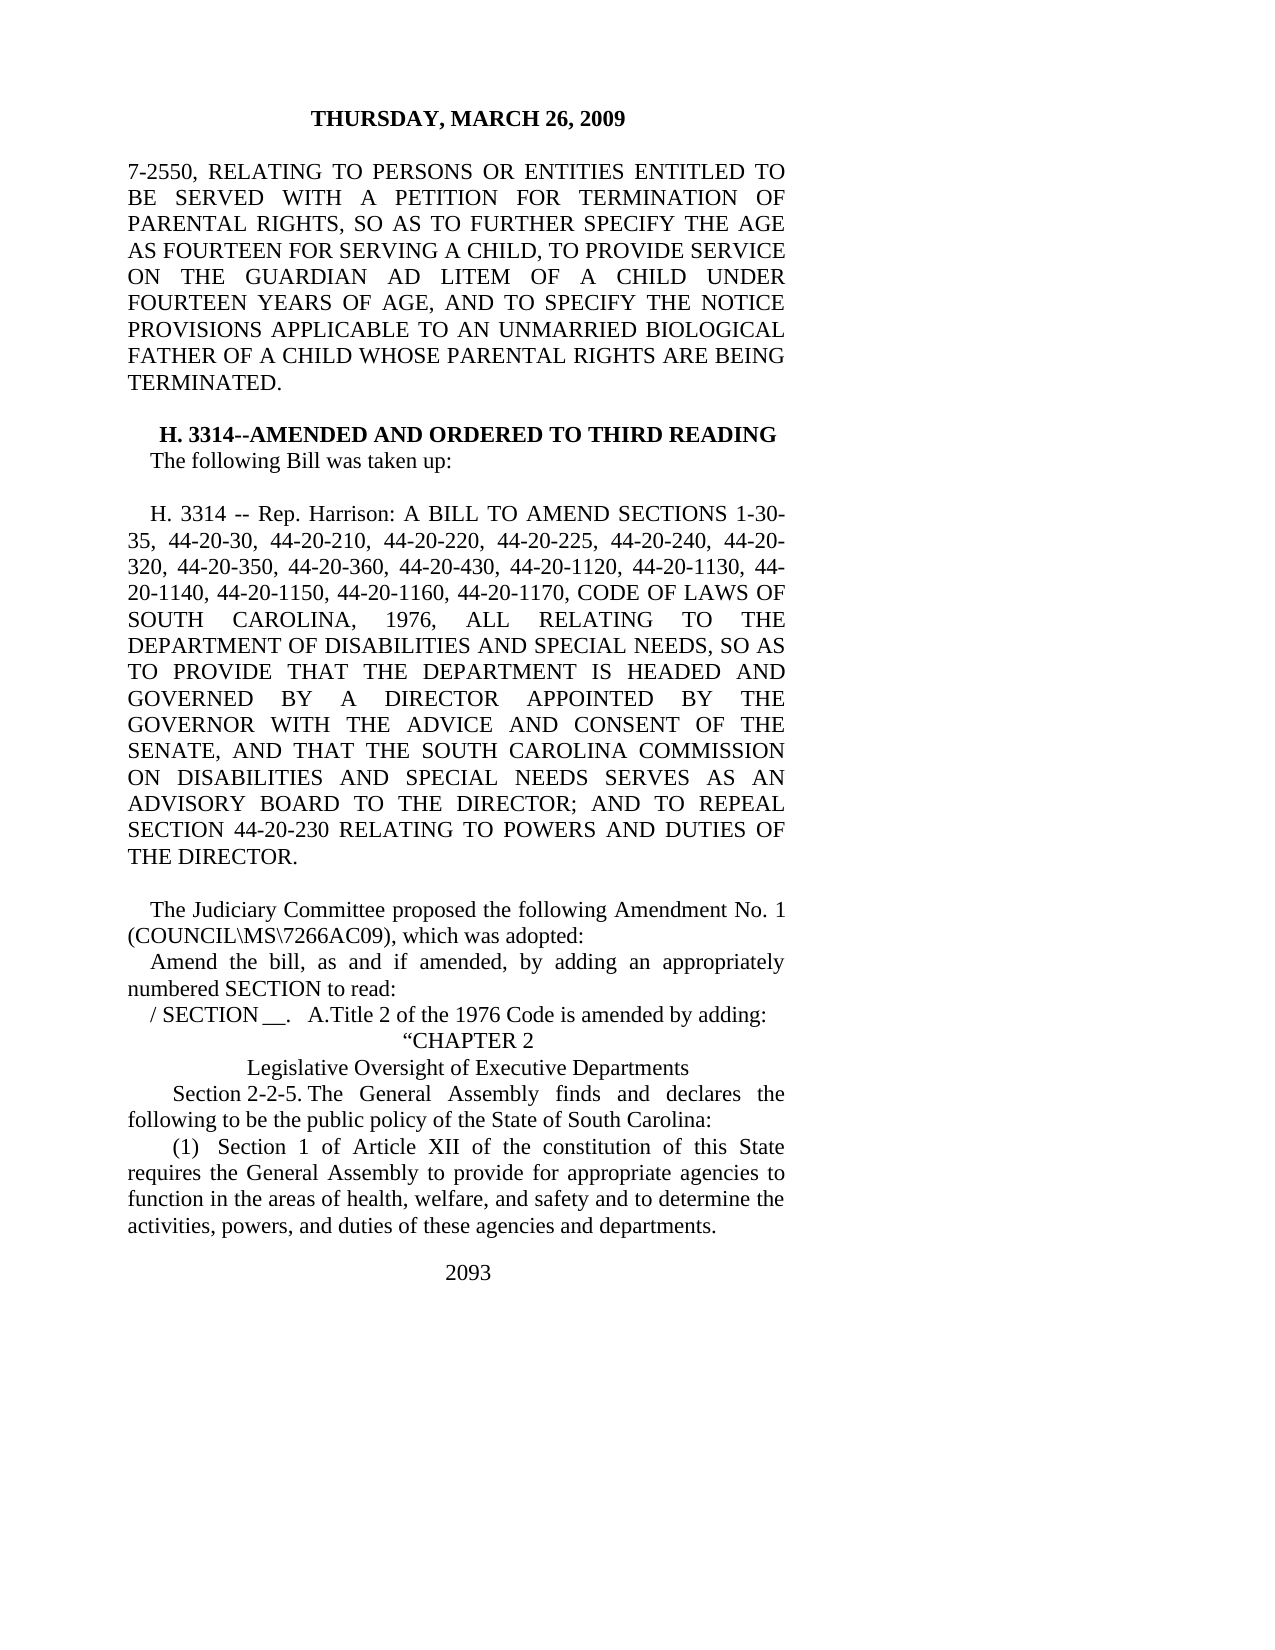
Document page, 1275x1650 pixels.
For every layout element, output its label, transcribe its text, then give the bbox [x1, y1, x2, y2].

text H. 3314 -- Rep. Harrison: A BILL TO AMEND SECTIONS 1-30-35, 44-20-30, 44-20-210, 44-20-220, 44-20-225, 44-20-240, 44-20-320, 44-20-350, 44-20-360, 44-20-430, 44-20-1120, 44-20-1130, 44-20-1140, 44-20-1150, 44-20-1160, 44-20-1170, CODE OF LAWS OF SOUTH CAROLINA, 1976, ALL RELATING TO THE DEPARTMENT OF DISABILITIES AND SPECIAL NEEDS, SO AS TO PROVIDE THAT THE DEPARTMENT IS HEADED AND GOVERNED BY A DIRECTOR APPOINTED BY THE GOVERNOR WITH THE ADVICE AND CONSENT OF THE SENATE, AND THAT THE SOUTH CAROLINA COMMISSION ON DISABILITIES AND SPECIAL NEEDS SERVES AS AN ADVISORY BOARD TO THE DIRECTOR; AND TO REPEAL SECTION 44-20-230 RELATING TO POWERS AND DUTIES OF THE DIRECTOR. [127, 500, 786, 869]
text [127, 158, 786, 395]
text Section 2-2-5. The General Assembly finds and declares the following to be the public policy of the State of South Carolina: [127, 1080, 786, 1133]
text (1) Section 1 of Article XII of the constitution of this State requires the General Assembly to provide for appropriate agencies to function in the areas of health, welfare, and safety and to determine the activities, powers, and duties of these agencies and departments. [127, 1133, 786, 1238]
text “CHAPTER 2 [127, 1027, 786, 1054]
text / SECTION __. A. Title 2 of the 1976 Code is amended by adding: [127, 1001, 786, 1027]
text Legislative Oversight of Executive Departments [127, 1054, 786, 1080]
text H. 3314--AMENDED AND ORDERED TO THIRD READING [127, 421, 786, 448]
text Amend the bill, as and if amended, by adding an appropriately numbered SECTION to read: [127, 948, 786, 1001]
text The following Bill was taken up: [127, 448, 786, 474]
text The Judiciary Committee proposed the following Amendment No. 1 (COUNCIL\MS\7266AC09), which was adopted: [127, 896, 786, 948]
